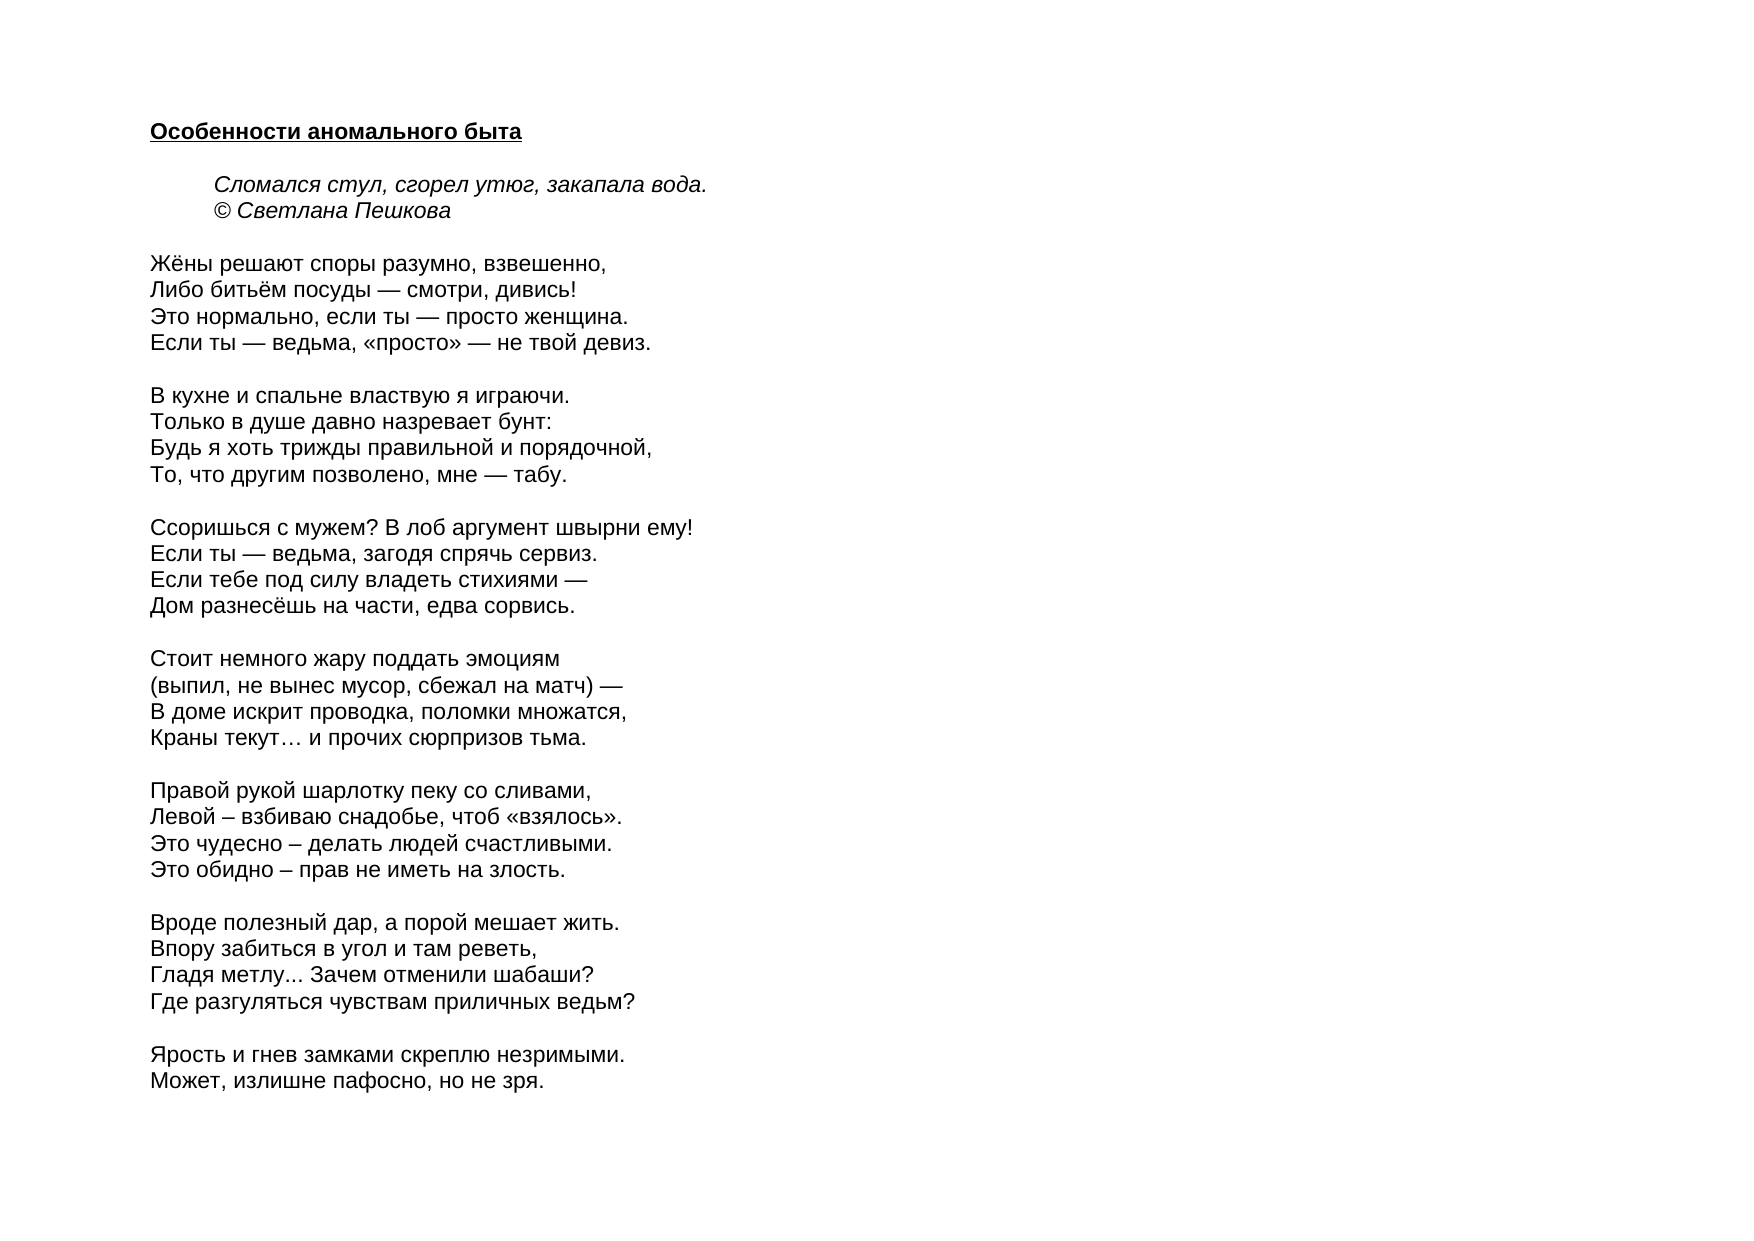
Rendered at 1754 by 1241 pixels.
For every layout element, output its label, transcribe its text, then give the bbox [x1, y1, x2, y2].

text Это нормально, если ты — просто женщина. [150, 303, 1604, 329]
text Ссоришься с мужем? В лоб аргумент швырни ему! [150, 513, 1604, 540]
text В кухне и спальне властвую я играючи. [150, 382, 1604, 408]
text Дом разнесёшь на части, едва сорвись. [150, 592, 1604, 619]
text Где разгуляться чувствам приличных ведьм? [150, 988, 1604, 1014]
text Ярость и гнев замками скреплю незримыми. [150, 1041, 1604, 1067]
text Это чудесно – делать людей счастливыми. [150, 830, 1604, 856]
text Впору забиться в угол и там реветь, [150, 935, 1604, 961]
text Особенности аномального быта [150, 118, 1604, 144]
text Если ты — ведьма, загодя спрячь сервиз. [150, 540, 1604, 566]
text Если тебе под силу владеть стихиями — [150, 566, 1604, 592]
text Вроде полезный дар, а порой мешает жить. [150, 909, 1604, 935]
text Левой – взбиваю снадобье, чтоб «взялось». [150, 803, 1604, 830]
text Краны текут… и прочих сюрпризов тьма. [150, 724, 1604, 751]
text Стоит немного жару поддать эмоциям [150, 645, 1604, 672]
text Правой рукой шарлотку пеку со сливами, [150, 777, 1604, 803]
text Сломался стул, сгорел утюг, закапала вода. [150, 171, 1604, 197]
text Только в душе давно назревает бунт: [150, 408, 1604, 434]
text Может, излишне пафосно, но не зря. [150, 1067, 1604, 1093]
text Жёны решают споры разумно, взвешенно, [150, 250, 1604, 276]
text Гладя метлу... Зачем отменили шабаши? [150, 961, 1604, 988]
text То, что другим позволено, мне — табу. [150, 461, 1604, 487]
text Это обидно – прав не иметь на злость. [150, 856, 1604, 882]
text © Светлана Пешкова [150, 197, 1604, 223]
text Будь я хоть трижды правильной и порядочной, [150, 434, 1604, 461]
text (выпил, не вынес мусор, сбежал на матч) — [150, 672, 1604, 698]
text В доме искрит проводка, поломки множатся, [150, 698, 1604, 724]
text Либо битьём посуды — смотри, дивись! [150, 276, 1604, 303]
text Если ты — ведьма, «просто» — не твой девиз. [150, 329, 1604, 355]
